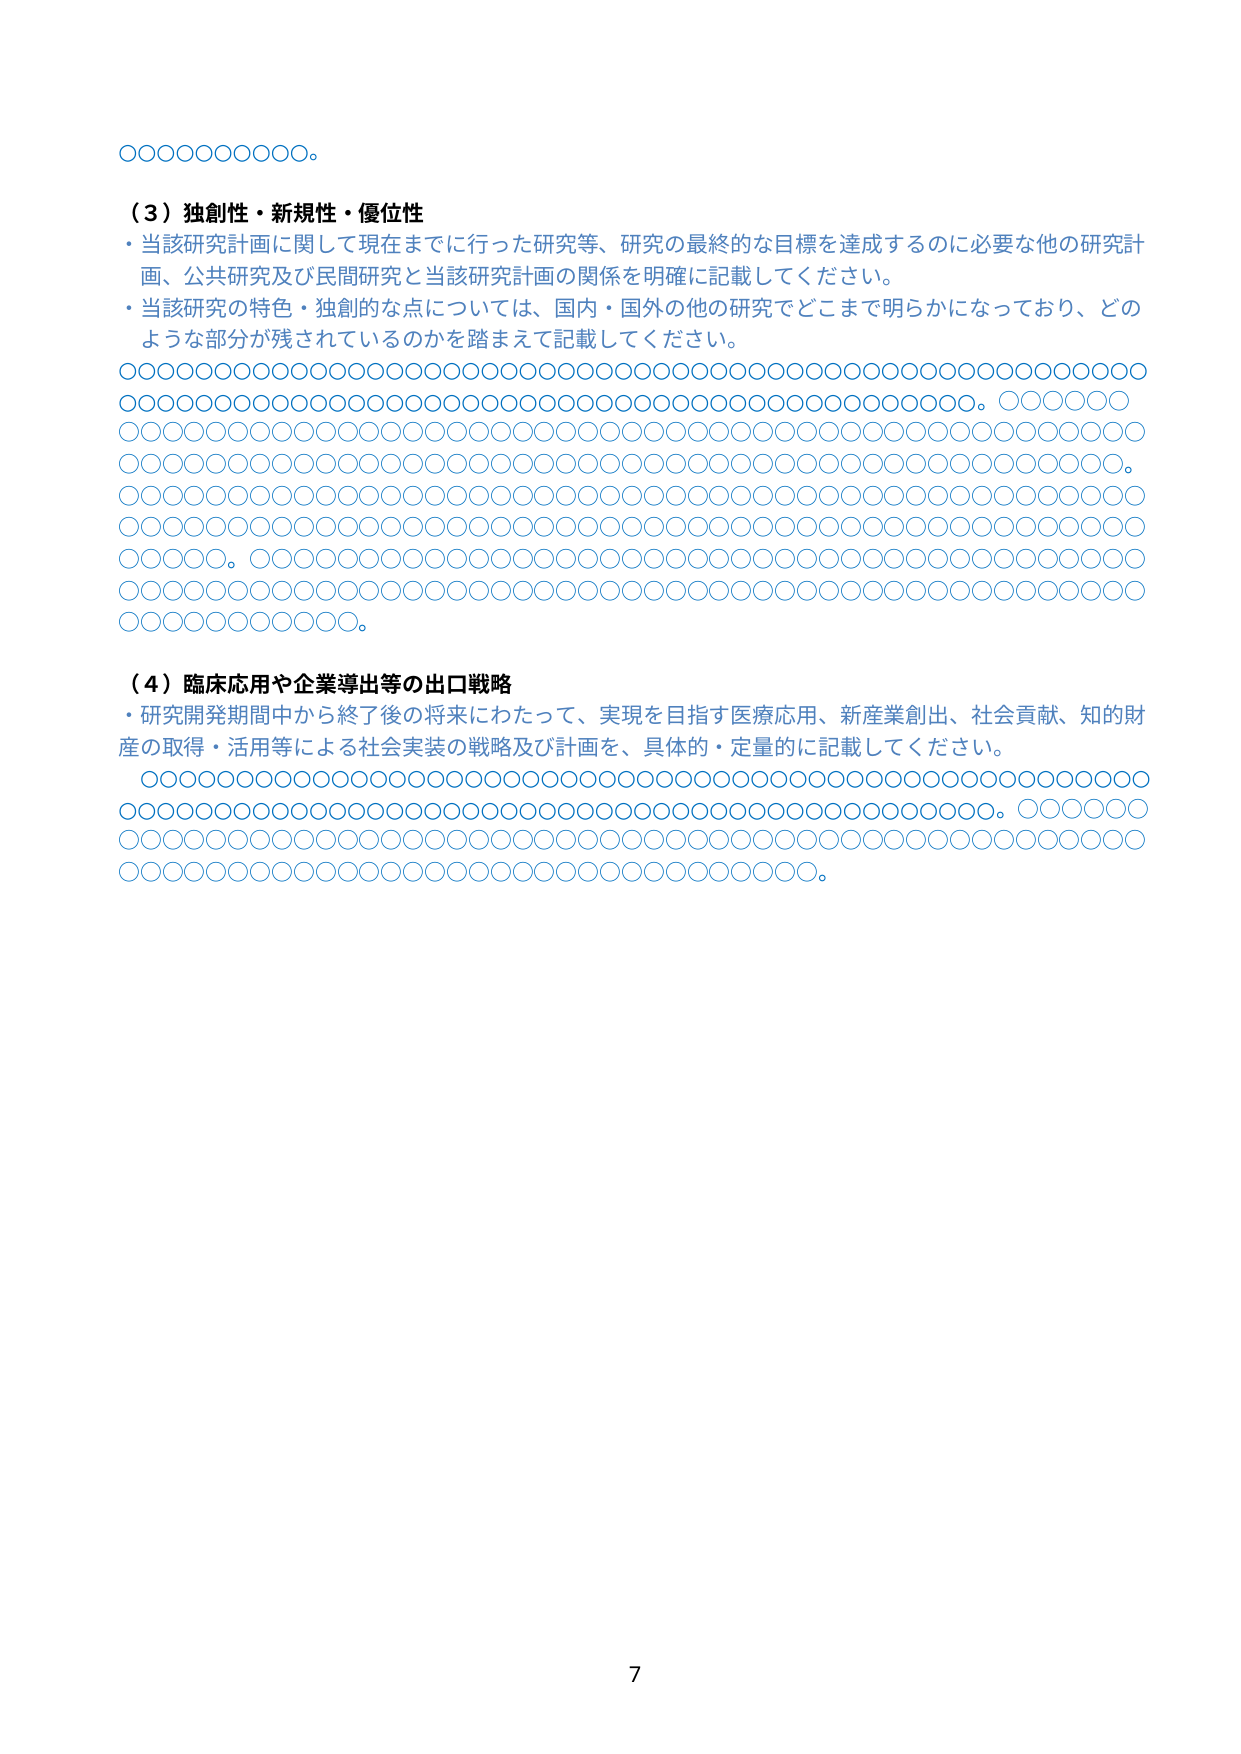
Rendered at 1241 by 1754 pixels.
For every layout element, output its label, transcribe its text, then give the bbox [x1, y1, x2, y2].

text ・当該研究の特色・独創的な点については、国内・国外の他の研究でどこまで明らかになっており、どのような部分が残されているのかを踏まえて記載してください。 [118, 291, 1152, 354]
text ○○○○○○○○○○○○○○○○○○○○○○○○○○○○○○○○○○○○○○○○○○○○○○○○○○○○○○○○○○○○○○○○○○○○○○○○○○○○○○○○○○○○○○○○○○○○○○○○○○○。○○○○○○○○○○○○○○○○○○○○○○○○○○○○○○○○○○○○○○○○○○○○○○○○○○○○○○○○○○○○○○○○○○○○○○○○○○○○○○○○○○○○○。 [118, 762, 1152, 887]
text （４）臨床応用や企業導出等の出口戦略 [118, 667, 1152, 698]
text ○○○○○○○○○○○○○○○○○○○○○○○○○○○○○○○○○○○○○○○○○○○○○○○○○○○○○○○○○○○○○○○○○○○○○○○○○○○○○○○○○○○○○○○○○○○○○○○○○○○。○○○○○○○○○○○○○○○○○○○○○○○○○○○○○○○○○○○○○○○○○○○○○○○○○○○○○○○○○○○○○○○○○○○○○○○○○○○○○○○○○○○○○○○○○○○○○○○○○○○。○○○○○○○○○○○○○○○○○○○○○○○○○○○○○○○○○○○○○○○○○○○○○○○○○○○○○○○○○○○○○○○○○○○○○○○○○○○○○○○○○○○○○○○○○○○○○○○○○○○。○○○○○○○○○○○○○○○○○○○○○○○○○○○○○○○○○○○○○○○○○○○○○○○○○○○○○○○○○○○○○○○○○○○○○○○○○○○○○○○○○○○○○○○○○○○○○○○○○○○。 [118, 354, 1152, 637]
text ・当該研究計画に関して現在までに行った研究等、研究の最終的な目標を達成するのに必要な他の研究計画、公共研究及び民間研究と当該研究計画の関係を明確に記載してください。 [118, 227, 1152, 291]
text （３）独創性・新規性・優位性 [118, 196, 1152, 227]
text ○○○○○○○○○○。 [118, 134, 1152, 166]
text ・研究開発期間中から終了後の将来にわたって、実現を目指す医療応用、新産業創出、社会貢献、知的財産の取得・活用等による社会実装の戦略及び計画を、具体的・定量的に記載してください。 [118, 698, 1152, 762]
